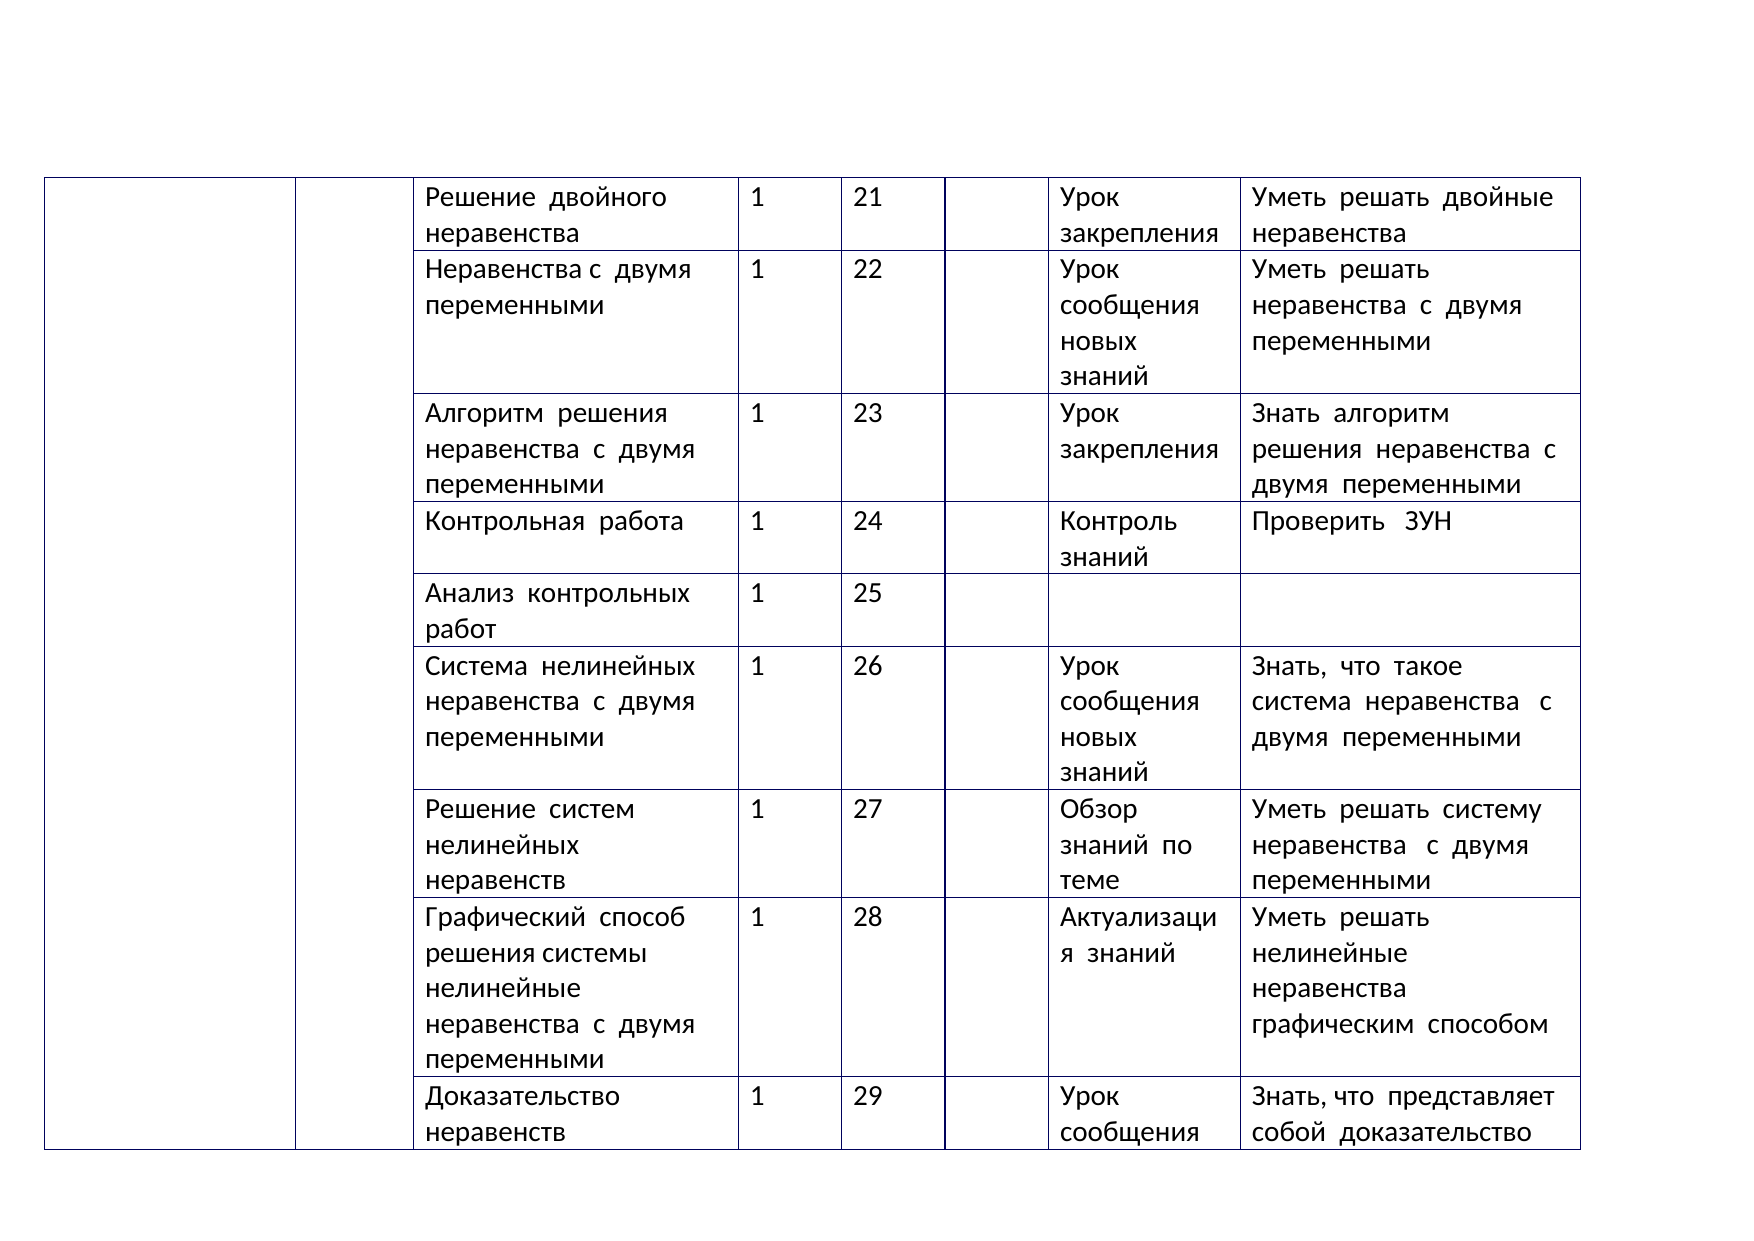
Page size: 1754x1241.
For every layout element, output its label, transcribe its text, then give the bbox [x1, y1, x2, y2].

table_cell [1049, 1077, 1240, 1148]
table_cell 1 [739, 898, 841, 1076]
table_cell Анализ контрольных работ [414, 574, 738, 646]
table_cell [1241, 574, 1580, 646]
table_cell 1 [739, 574, 841, 646]
table_cell Обзор знаний по теме [1049, 790, 1240, 897]
table_cell Актуализация знаний [1049, 898, 1240, 1076]
table_cell Урок закрепления [1049, 394, 1240, 501]
table_cell 24 [842, 502, 944, 573]
table_cell 1 [739, 1077, 841, 1148]
table_cell [946, 647, 1048, 789]
table_cell Урок закрепления [1049, 178, 1240, 249]
table_cell Контроль знаний [1049, 502, 1240, 573]
table_cell Алгоритм решения неравенства с двумя переменными [414, 394, 738, 501]
table_cell [946, 178, 1048, 249]
table_cell Уметь решать систему неравенства с двумя переменными [1241, 790, 1580, 897]
table_cell Графический способ решения системы нелинейные неравенства с двумя переменными [414, 898, 738, 1076]
table_cell 27 [842, 790, 944, 897]
table_cell [946, 1077, 1048, 1148]
table_cell Неравенства с двумя переменными [414, 251, 738, 393]
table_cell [1241, 1077, 1580, 1148]
table_cell Знать алгоритм решения неравенства с двумя переменными [1241, 394, 1580, 501]
table_cell 29 [842, 1077, 944, 1148]
table_cell [946, 574, 1048, 646]
table_cell Уметь решать неравенства с двумя переменными [1241, 251, 1580, 393]
table_cell Система нелинейных неравенства с двумя переменными [414, 647, 738, 789]
table_cell 1 [739, 394, 841, 501]
table_cell Уметь решать двойные неравенства [1241, 178, 1580, 249]
table_cell 1 [739, 647, 841, 789]
table_cell 1 [739, 790, 841, 897]
table_cell 23 [842, 394, 944, 501]
table_cell Урок сообщения новых знаний [1049, 647, 1240, 789]
table_cell 1 [739, 178, 841, 249]
table_cell 21 [842, 178, 944, 249]
table_cell [946, 502, 1048, 573]
table_cell 25 [842, 574, 944, 646]
table_cell 1 [739, 502, 841, 573]
table_cell Уметь решать нелинейные неравенства графическим способом [1241, 898, 1580, 1076]
table_cell 22 [842, 251, 944, 393]
table_cell Знать, что такое система неравенства с двумя переменными [1241, 647, 1580, 789]
table_cell Решение двойного неравенства [414, 178, 738, 249]
table_cell 26 [842, 647, 944, 789]
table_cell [414, 1077, 738, 1148]
table_cell 28 [842, 898, 944, 1076]
table_cell 1 [739, 251, 841, 393]
table_cell Проверить ЗУН [1241, 502, 1580, 573]
table_cell [946, 251, 1048, 393]
table_cell Урок сообщения новых знаний [1049, 251, 1240, 393]
table_cell Решение систем нелинейных неравенств [414, 790, 738, 897]
table_cell Контрольная работа [414, 502, 738, 573]
table_cell [1049, 574, 1240, 646]
table_cell [946, 790, 1048, 897]
table_cell [946, 898, 1048, 1076]
table_cell [946, 394, 1048, 501]
